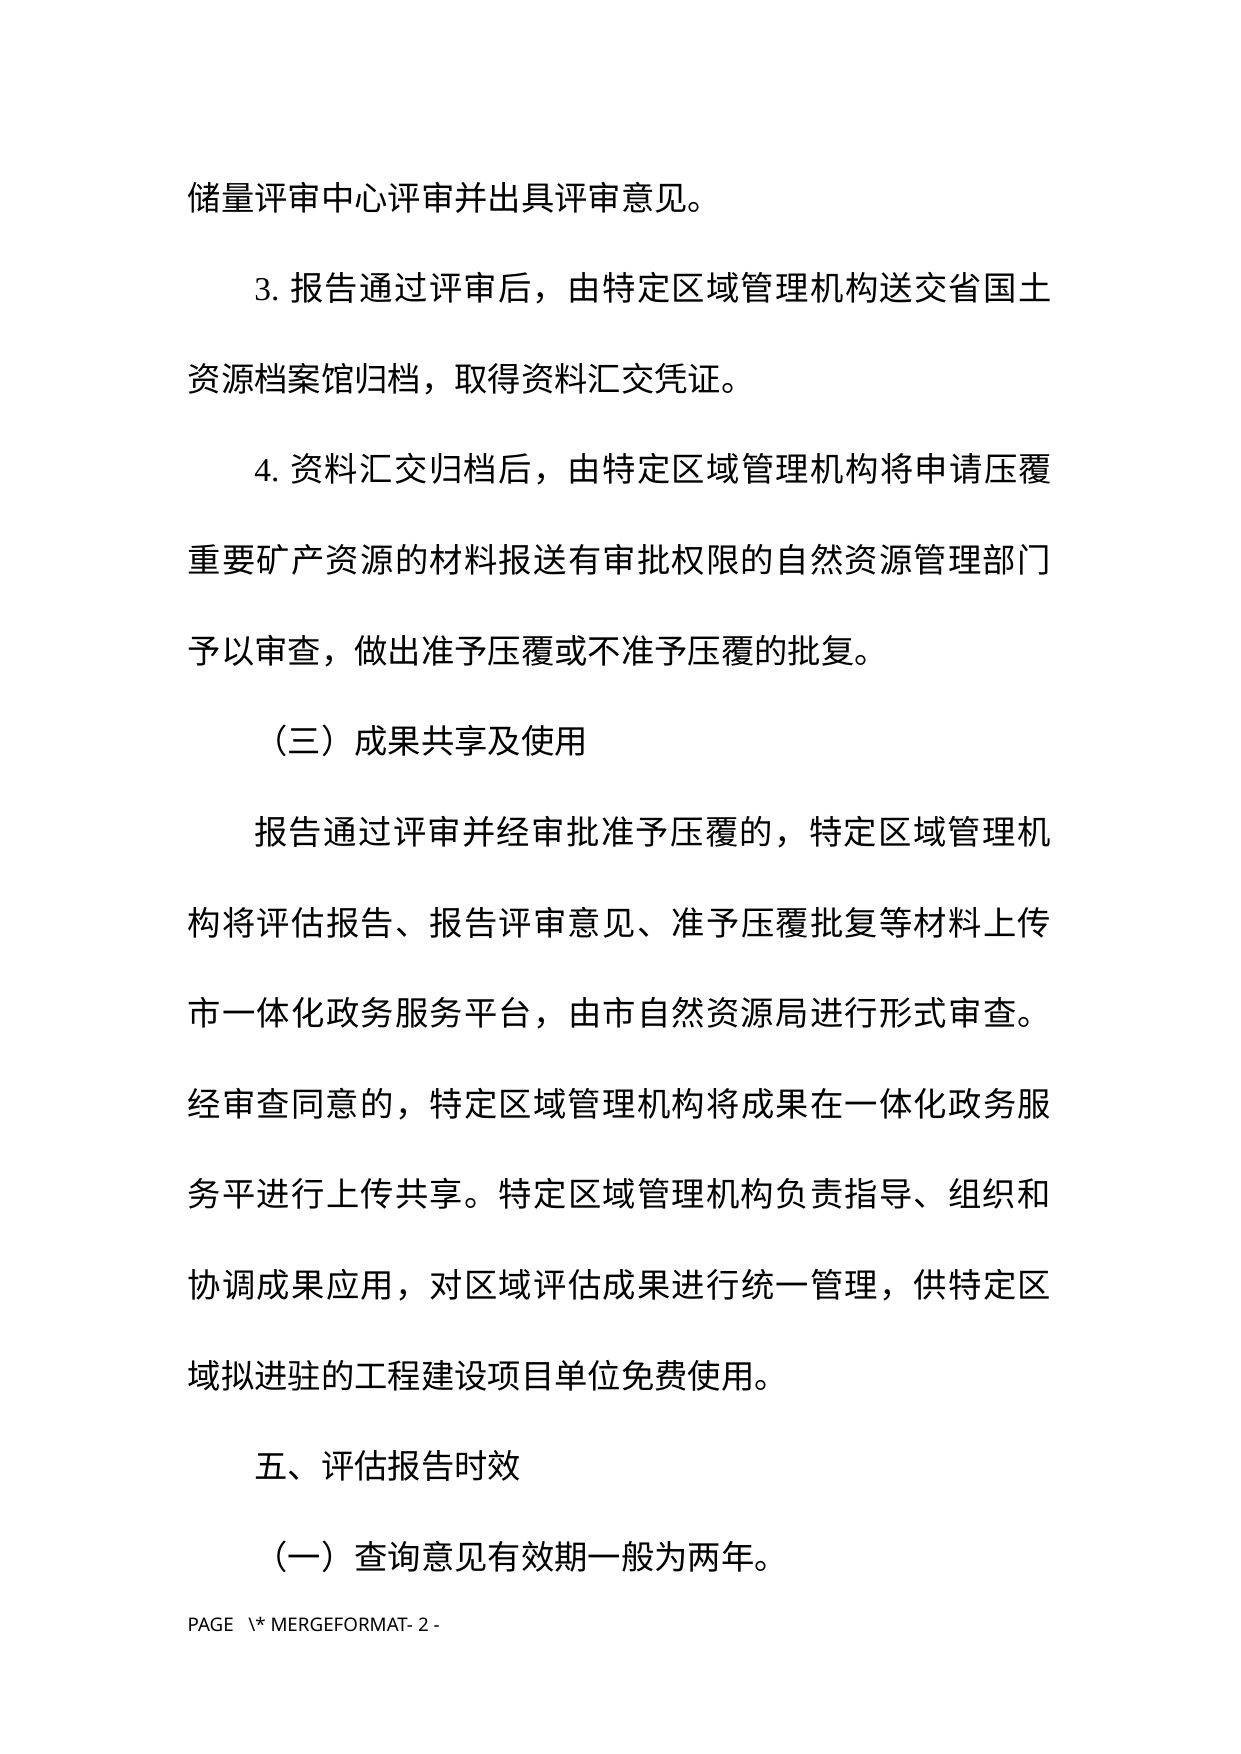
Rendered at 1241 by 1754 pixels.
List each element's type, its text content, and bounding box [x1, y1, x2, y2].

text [187, 150, 1053, 241]
text 报告通过评审并经审批准予压覆的，特定区域管理机构将评估报告、报告评审意见、准予压覆批复等材料上传市一体化政务服务平台，由市自然资源局进行形式审查。经审查同意的，特定区域管理机构将成果在一体化政务服务平进行上传共享。特定区域管理机构负责指导、组织和协调成果应用，对区域评估成果进行统一管理，供特定区域拟进驻的工程建设项目单位免费使用。 [187, 784, 1053, 1419]
text 4. 资料汇交归档后，由特定区域管理机构将申请压覆重要矿产资源的材料报送有审批权限的自然资源管理部门予以审查，做出准予压覆或不准予压覆的批复。 [187, 422, 1053, 694]
text 五、评估报告时效 [187, 1419, 1053, 1509]
text （三）成果共享及使用 [187, 694, 1053, 784]
text 3. 报告通过评审后，由特定区域管理机构送交省国土资源档案馆归档，取得资料汇交凭证。 [187, 241, 1053, 422]
text （一）查询意见有效期一般为两年。 [187, 1509, 1053, 1600]
